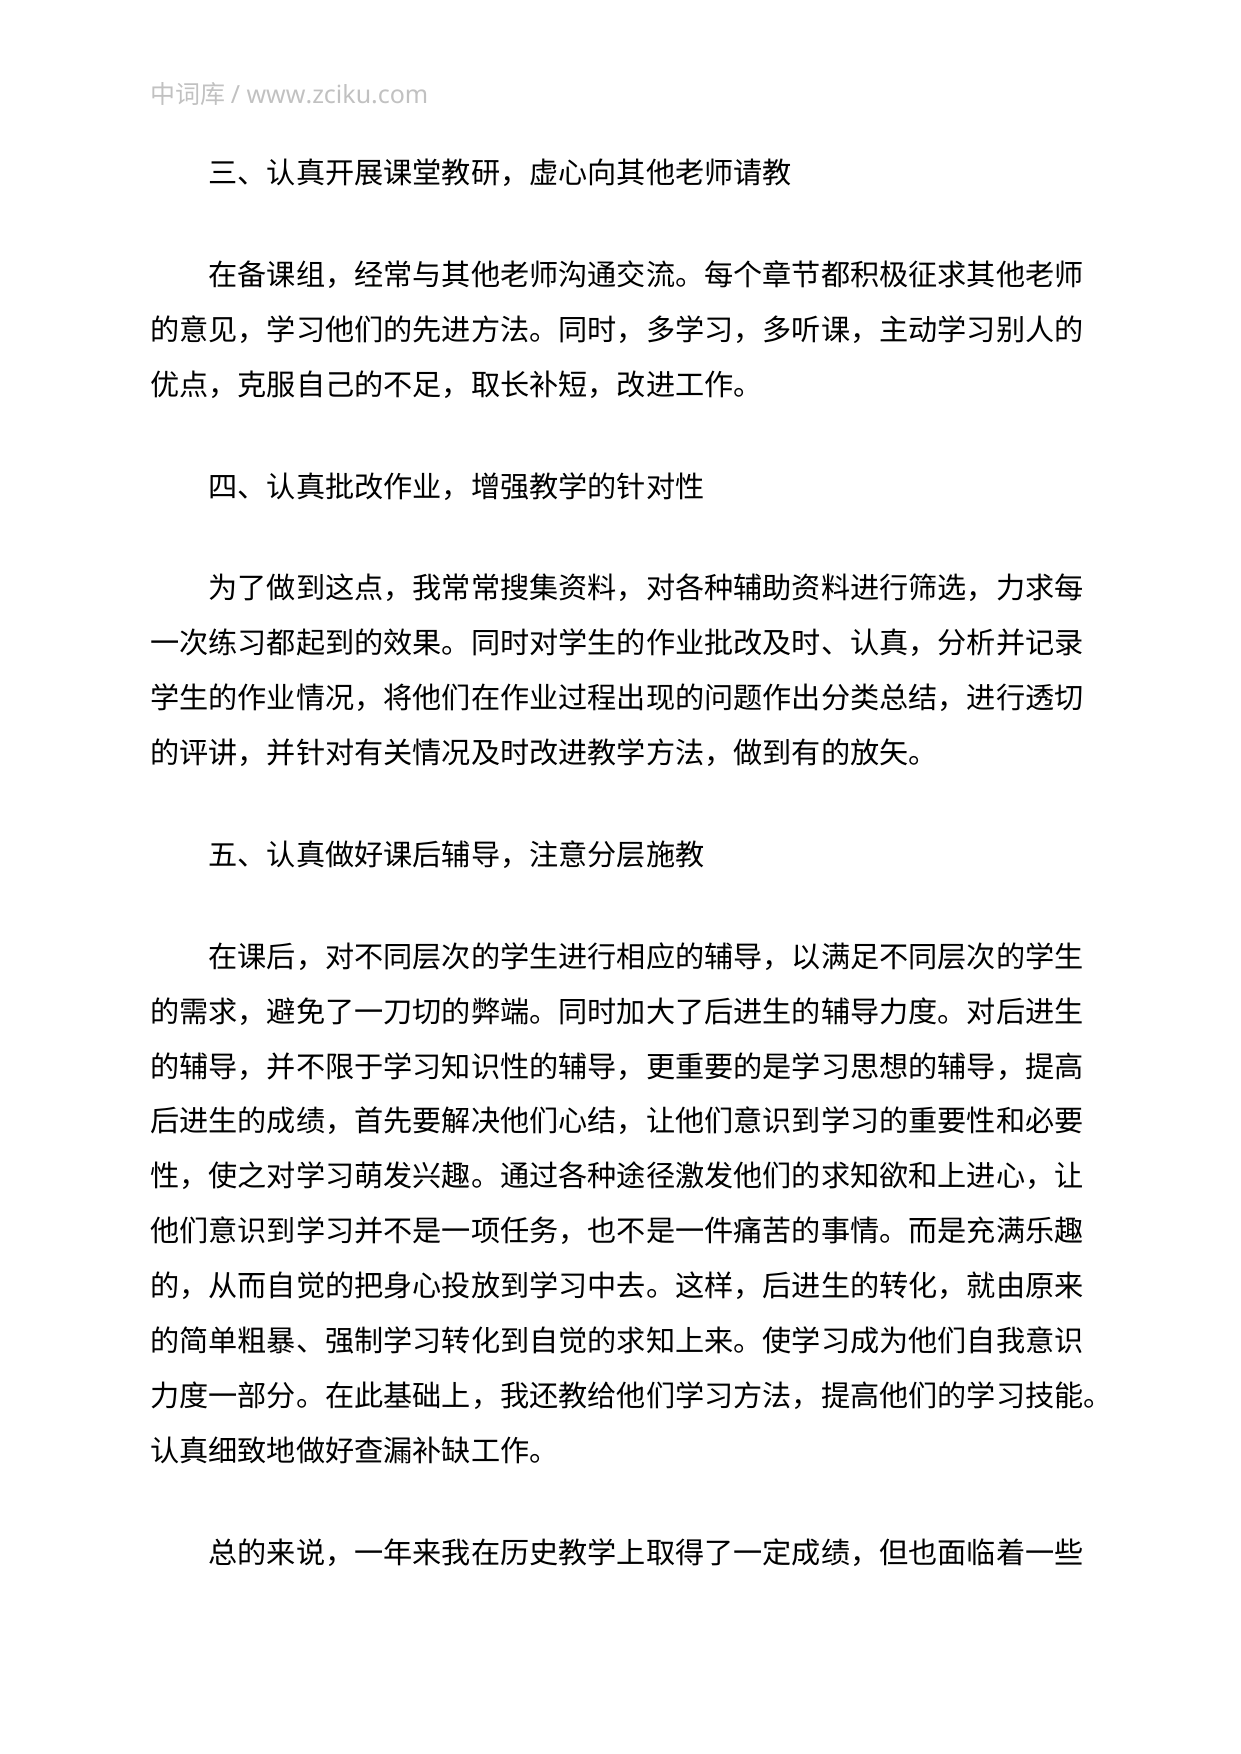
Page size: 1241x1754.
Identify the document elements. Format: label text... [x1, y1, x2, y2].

text 在课后，对不同层次的学生进行相应的辅导，以满足不同层次的学生的需求，避免了一刀切的弊端。同时加大了后进生的辅导力度。对后进生的辅导，并不限于学习知识性的辅导，更重要的是学习思想的辅导，提高后进生的成绩，首先要解决他们心结，让他们意识到学习的重要性和必要性，使之对学习萌发兴趣。通过各种途径激发他们的求知欲和上进心，让他们意识到学习并不是一项任务，也不是一件痛苦的事情。而是充满乐趣的，从而自觉的把身心投放到学习中去。这样，后进生的转化，就由原来的简单粗暴、强制学习转化到自觉的求知上来。使学习成为他们自我意识力度一部分。在此基础上，我还教给他们学习方法，提高他们的学习技能。认真细致地做好查漏补缺工作。 [150, 933, 1090, 1470]
text 四、认真批改作业，增强教学的针对性 [150, 463, 1090, 506]
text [150, 1529, 1090, 1571]
text 为了做到这点，我常常搜集资料，对各种辅助资料进行筛选，力求每一次练习都起到的效果。同时对学生的作业批改及时、认真，分析并记录学生的作业情况，将他们在作业过程出现的问题作出分类总结，进行透切的评讲，并针对有关情况及时改进教学方法，做到有的放矢。 [150, 565, 1090, 772]
text 三、认真开展课堂教研，虚心向其他老师请教 [150, 150, 1090, 192]
text 五、认真做好课后辅导，注意分层施教 [150, 832, 1090, 874]
text 在备课组，经常与其他老师沟通交流。每个章节都积极征求其他老师的意见，学习他们的先进方法。同时，多学习，多听课，主动学习别人的优点，克服自己的不足，取长补短，改进工作。 [150, 252, 1090, 404]
